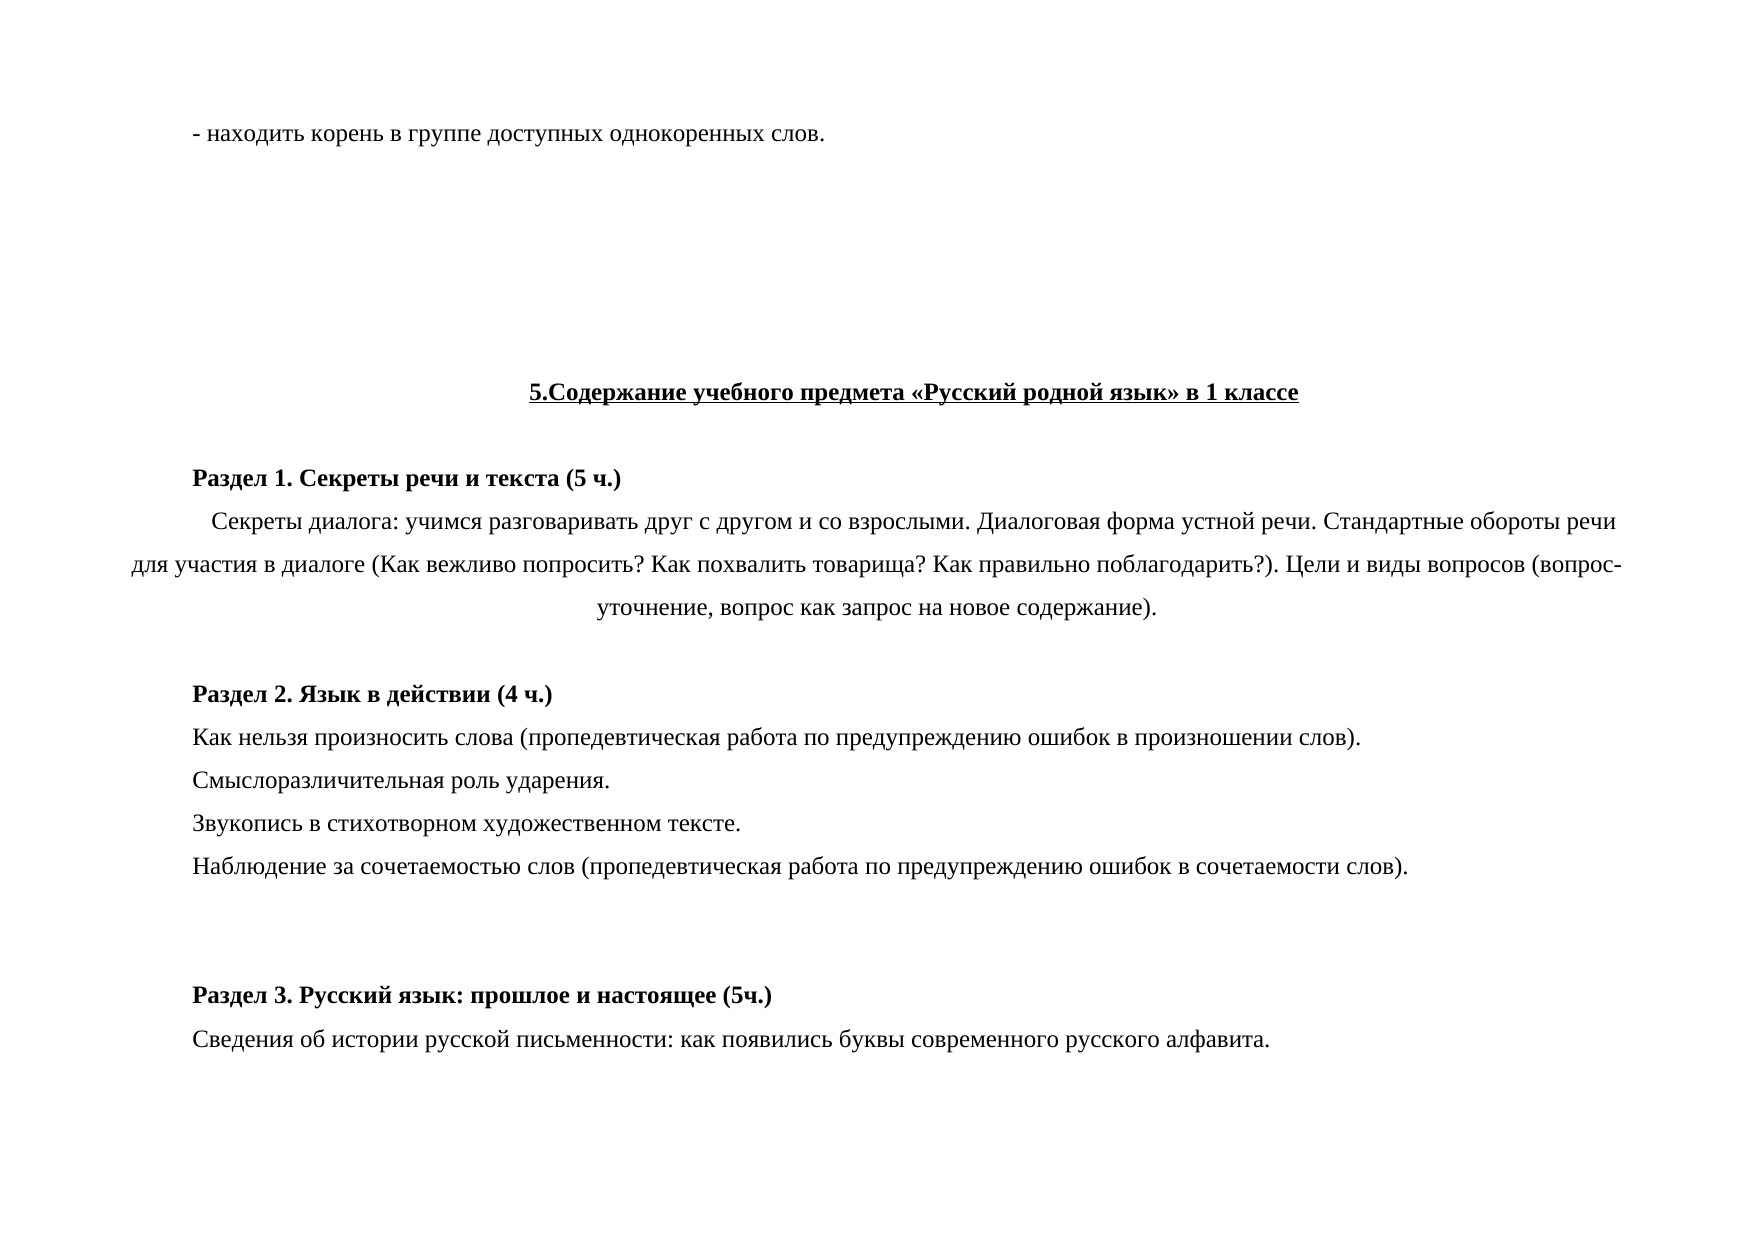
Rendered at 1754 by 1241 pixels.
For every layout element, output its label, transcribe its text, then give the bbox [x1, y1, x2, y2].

text 5.Содержание учебного предмета «Русский родной язык» в 1 классе [118, 377, 1636, 406]
text Раздел 3. Русский язык: прошлое и настоящее (5ч.) [118, 981, 1636, 1009]
text Звукопись в стихотворном художественном тексте. [118, 808, 1636, 837]
text Наблюдение за сочетаемостью слов (пропедевтическая работа по предупреждению ошибок в сочетаемости слов). [118, 851, 1636, 880]
text Смыслоразличительная роль ударения. [118, 765, 1636, 794]
text Раздел 2. Язык в действии (4 ч.) [118, 679, 1636, 707]
text Раздел 1. Секреты речи и текста (5 ч.) [118, 463, 1636, 492]
text Сведения об истории русской письменности: как появились буквы современного русского алфавита. [118, 1024, 1636, 1052]
text Секреты диалога: учимся разговаривать друг с другом и со взрослыми. Диалоговая форма устной речи. Стандартные обороты речи для участия в диалоге (Как вежливо попросить? Как похвалить товарища? Как правильно поблагодарить?). Цели и виды вопросов (вопрос-уточнение, вопрос как запрос на новое содержание). [118, 506, 1636, 621]
text - находить корень в группе доступных однокоренных слов. [118, 118, 1636, 147]
text Как нельзя произносить слова (пропедевтическая работа по предупреждению ошибок в произношении слов). [118, 722, 1636, 751]
